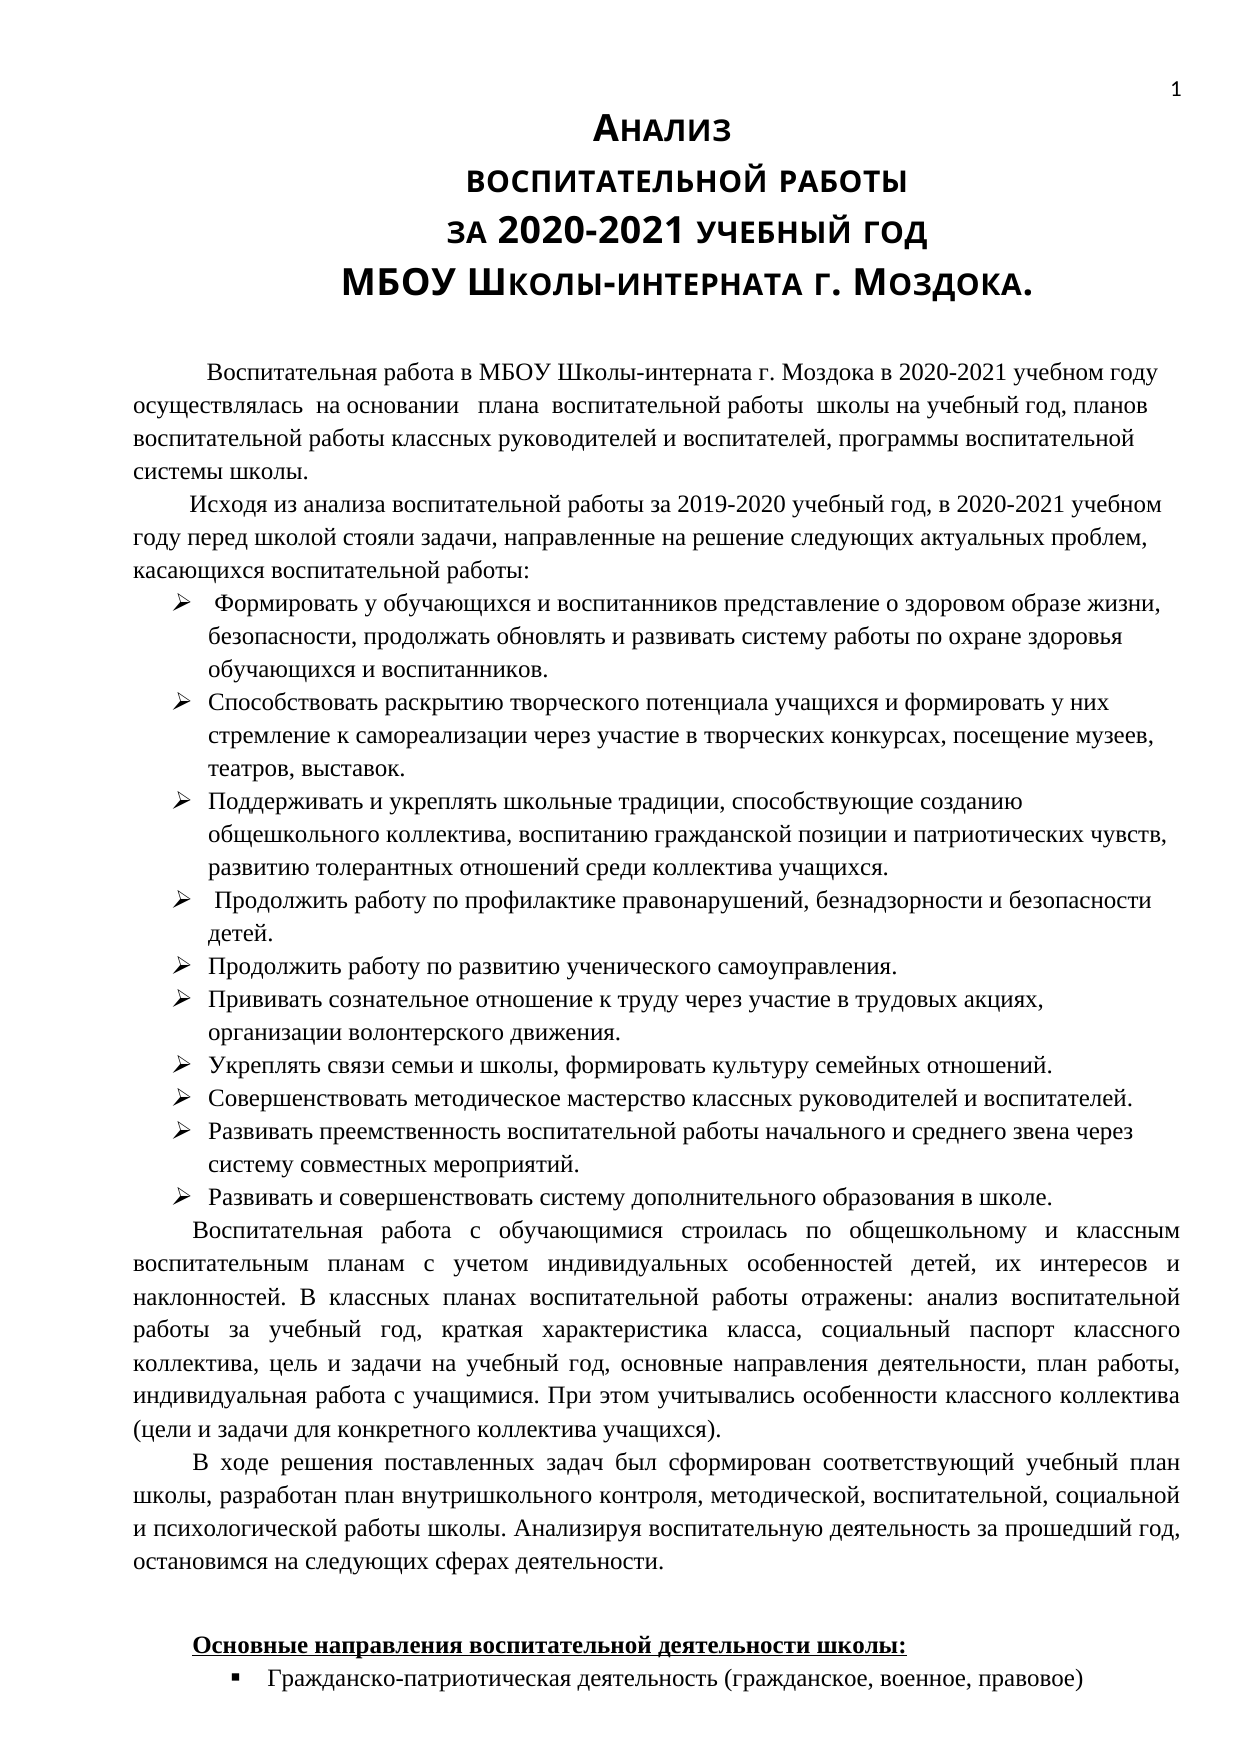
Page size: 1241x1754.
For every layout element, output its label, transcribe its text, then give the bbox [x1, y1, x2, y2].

list Формировать у обучающихся и воспитанников представление о здоровом образе жизни, безопасности, продолжать обновлять и развивать систему работы по охране здоровья обучающихся и воспитанников. [170, 588, 1181, 683]
text Основные направления воспитательной деятельности школы: [133, 1630, 1181, 1658]
list Поддерживать и укреплять школьные традиции, способствующие созданию общешкольного коллектива, воспитанию гражданской позиции и патриотических чувств, развитию толерантных отношений среди коллектива учащихся. [170, 786, 1181, 881]
list Прививать сознательное отношение к труду через участие в трудовых акциях, организации волонтерского движения. [170, 984, 1181, 1046]
text МБОУ Школы-интерната г. Моздока. [133, 255, 1181, 306]
text за 2020-2021 учебный год [133, 204, 1181, 255]
text Воспитательная работа в МБОУ Школы-интерната г. Моздока в 2020-2021 учебном году осуществлялась на основании плана воспитательной работы школы на учебный год, планов воспитательной работы классных руководителей и воспитателей, программы воспитательной системы школы. [133, 357, 1181, 485]
text Воспитательная работа с обучающимися строилась по общешкольному и классным воспитательным планам с учетом индивидуальных особенностей детей, их интересов и наклонностей. В классных планах воспитательной работы отражены: анализ воспитательной работы за учебный год, краткая характеристика класса, социальный паспорт классного коллектива, цель и задачи на учебный год, основные направления деятельности, план работы, индивидуальная работа с учащимися. При этом учитывались особенности классного коллектива (цели и задачи для конкретного коллектива учащихся). [133, 1216, 1181, 1442]
list Исходя из анализа воспитательной работы за 2019-2020 учебный год, в 2020-2021 учебном году перед школой стояли задачи, направленные на решение следующих актуальных проблем, касающихся воспитательной работы: [133, 489, 1181, 584]
text воспитательной работы [133, 153, 1181, 204]
list Укреплять связи семьи и школы, формировать культуру семейных отношений. [170, 1050, 1181, 1079]
list Развивать преемственность воспитательной работы начального и среднего звена через систему совместных мероприятий. [170, 1116, 1181, 1178]
list Продолжить работу по профилактике правонарушений, безнадзорности и безопасности детей. [170, 885, 1181, 947]
list Совершенствовать методическое мастерство классных руководителей и воспитателей. [170, 1083, 1181, 1112]
list Продолжить работу по развитию ученического самоуправления. [170, 951, 1181, 980]
list Способствовать раскрытию творческого потенциала учащихся и формировать у них стремление к самореализации через участие в творческих конкурсах, посещение музеев, театров, выставок. [170, 687, 1181, 782]
list Развивать и совершенствовать систему дополнительного образования в школе. [170, 1182, 1181, 1211]
text Анализ [133, 102, 1181, 153]
list Гражданско-патриотическая деятельность (гражданское, военное, правовое) [229, 1663, 1181, 1692]
text В ходе решения поставленных задач был сформирован соответствующий учебный план школы, разработан план внутришкольного контроля, методической, воспитательной, социальной и психологической работы школы. Анализируя воспитательную деятельность за прошедший год, остановимся на следующих сферах деятельности. [133, 1447, 1181, 1574]
